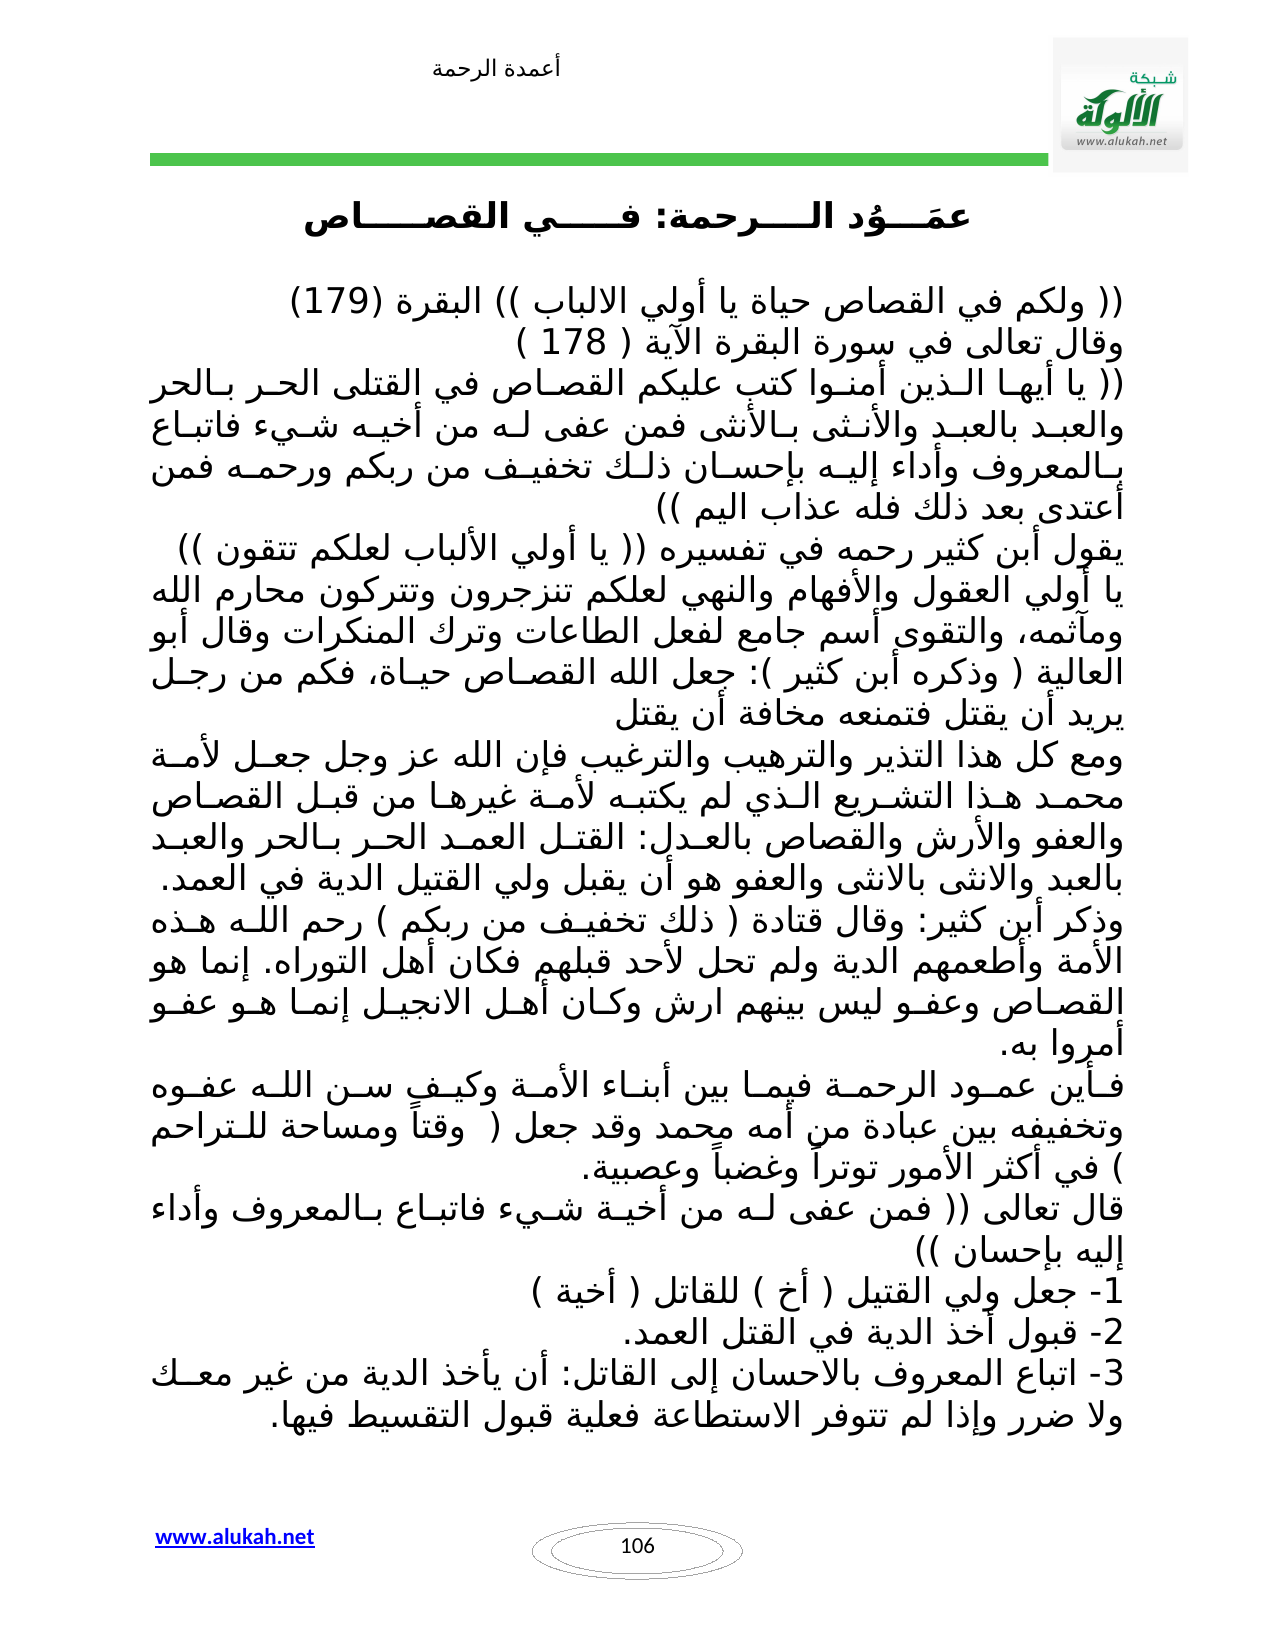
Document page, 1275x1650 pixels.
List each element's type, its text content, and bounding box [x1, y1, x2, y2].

text 1- جعل ولي القتيل ( أخ ) للقاتل ( أخية ) [150, 1270, 1125, 1312]
text قال تعالى (( فمن عفى له من أخية شيء فاتباع بالمعروف وأداء إليه بإحسان )) [150, 1188, 1125, 1270]
text فأين عمود الرحمة فيما بين أبناء الأمة وكيف سن الله عفوه وتخفيفه بين عبادة من أمه محمد وقد جعل ( وقتاً ومساحة للتراحم ) في أكثر الأمور توتراً وغضباً وعصبية. [150, 1064, 1125, 1188]
text 2- قبول أخذ الدية في القتل العمد. [150, 1312, 1125, 1353]
text وذكر أبن كثير: وقال قتادة ( ذلك تخفيف من ربكم ) رحم الله هذه الأمة وأطعمهم الدية ولم تحل لأحد قبلهم فكان أهل التوراه. إنما هو القصاص وعفو ليس بينهم ارش وكان أهل الانجيل إنما هو عفو أمروا به. [150, 899, 1125, 1064]
text يقول أبن كثير رحمه في تفسيره (( يا أولي الألباب لعلكم تتقون )) [150, 528, 1125, 569]
text (( ولكم في القصاص حياة يا أولي الالباب )) البقرة (179) [150, 280, 1125, 322]
text يا أولي العقول والأفهام والنهي لعلكم تنزجرون وتتركون محارم الله ومآثمه، والتقوى أسم جامع لفعل الطاعات وترك المنكرات وقال أبو العالية ( وذكره أبن كثير ): جعل الله القصاص حياة، فكم من رجل يريد أن يقتل فتمنعه مخافة أن يقتل [150, 569, 1125, 734]
text وقال تعالى في سورة البقرة الآية ( 178 ) [150, 322, 1125, 363]
text 3- اتباع المعروف بالاحسان إلى القاتل: أن يأخذ الدية من غير معك ولا ضرر وإذا لم تتوفر الاستطاعة فعلية قبول التقسيط فيها. [150, 1353, 1125, 1435]
text ومع كل هذا التذير والترهيب والترغيب فإن الله عز وجل جعل لأمة محمد هذا التشريع الذي لم يكتبه لأمة غيرها من قبل القصاص والعفو والأرش والقصاص بالعدل: القتل العمد الحر بالحر والعبد بالعبد والانثى بالانثى والعفو هو أن يقبل ولي القتيل الدية في العمد. [150, 734, 1125, 899]
text (( يا أيها الذين أمنوا كتب عليكم القصاص في القتلى الحر بالحر والعبد بالعبد والأنثى بالأنثى فمن عفى له من أخيه شيء فاتباع بالمعروف وأداء إليه بإحسان ذلك تخفيف من ربكم ورحمه فمن أعتدى بعد ذلك فله عذاب اليم )) [150, 363, 1125, 528]
text عمَـــوُد الــــرحمة: فـــــي القصـــــاص [150, 196, 1125, 237]
